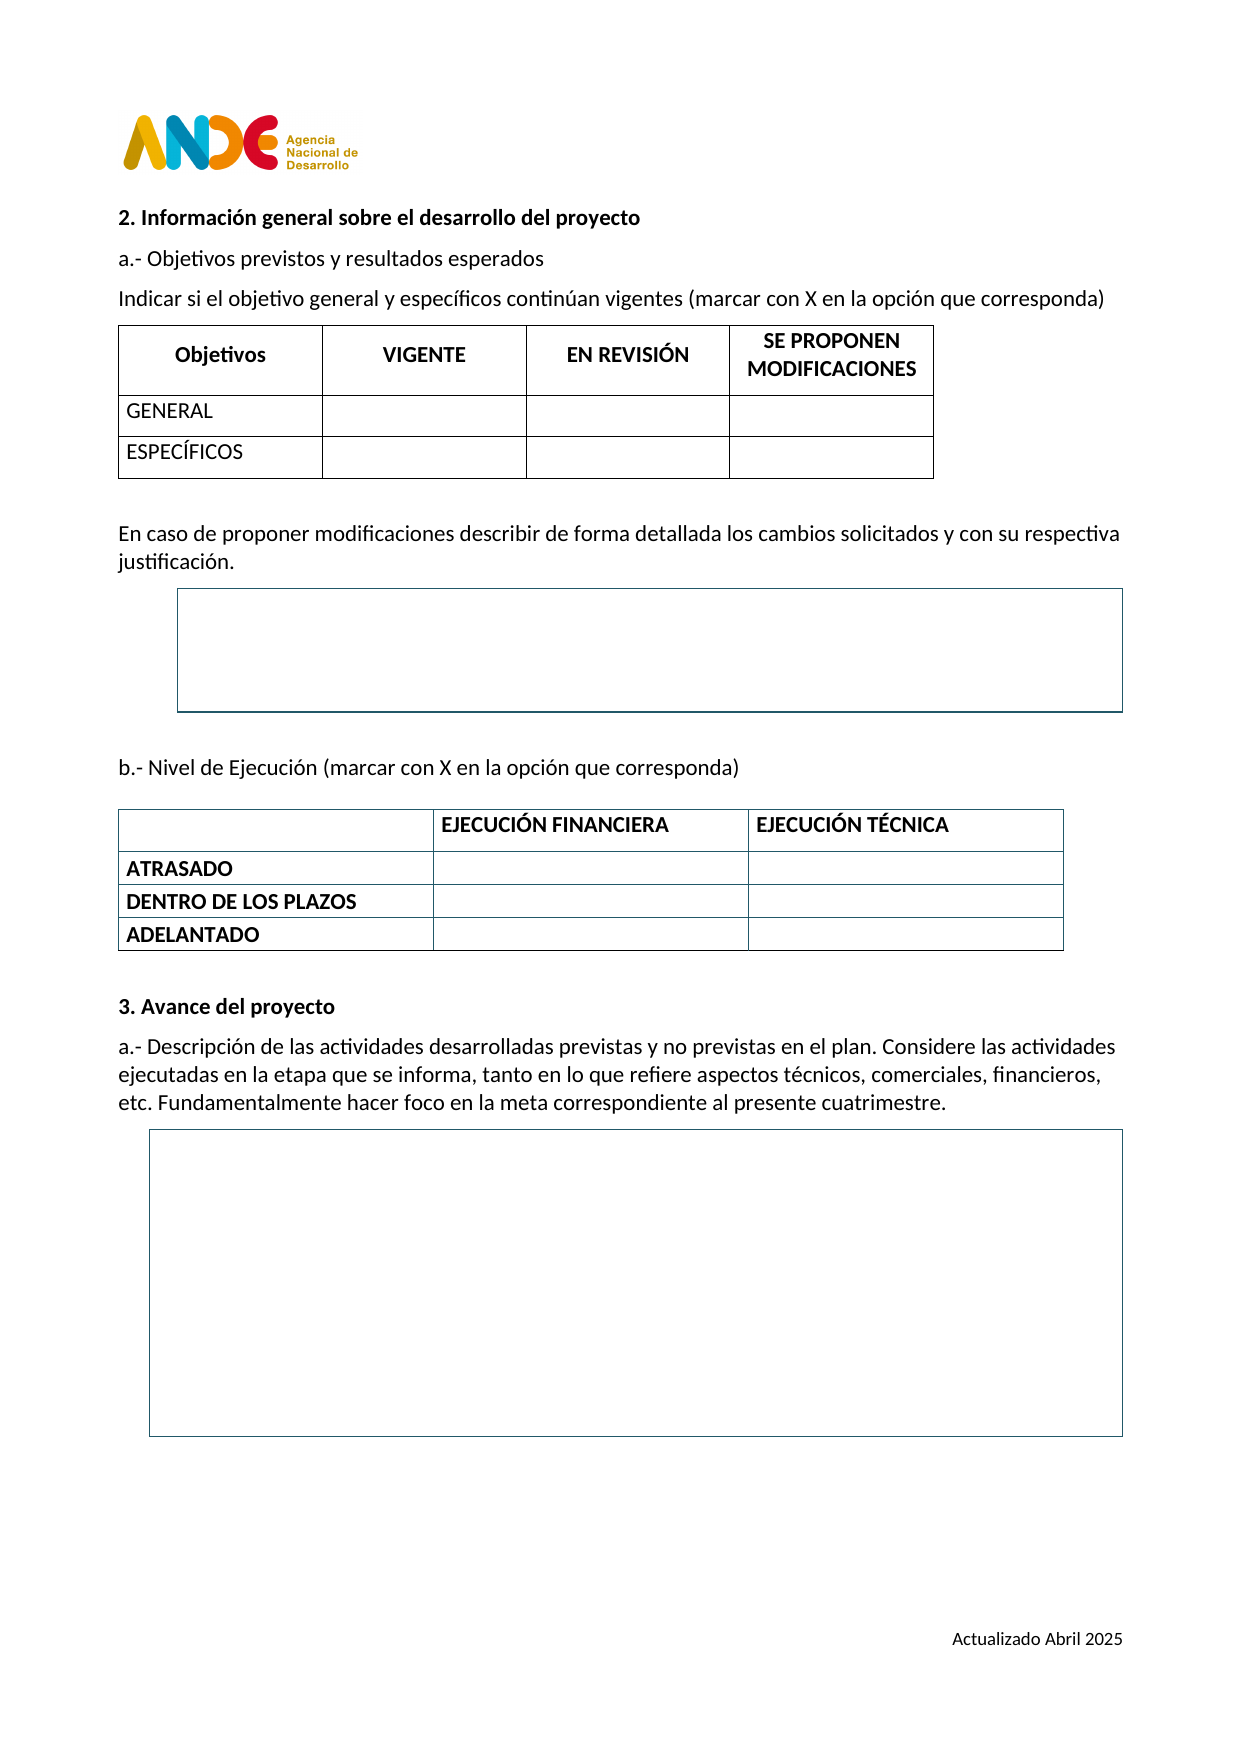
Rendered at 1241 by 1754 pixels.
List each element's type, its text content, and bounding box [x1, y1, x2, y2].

table_cell [749, 918, 1063, 950]
table_cell [434, 918, 748, 950]
table_cell ATRASADO [119, 852, 433, 884]
table_header EJECUCIÓN FINANCIERA [434, 810, 748, 851]
table_header [119, 810, 433, 851]
table_header [178, 589, 1122, 711]
table_header [150, 1130, 1122, 1436]
table_cell [527, 437, 729, 478]
table_cell GENERAL [119, 396, 322, 436]
table_cell [730, 437, 933, 478]
table_cell [434, 885, 748, 917]
table_cell DENTRO DE LOS PLAZOS [119, 885, 433, 917]
picture [118, 110, 363, 175]
table_cell [434, 852, 748, 884]
text En caso de proponer modificaciones describir de forma detallada los cambios solicitados y con su respectiva justificación. [118, 519, 1123, 575]
table_cell ESPECÍFICOS [119, 437, 322, 478]
text Indicar si el objetivo general y específicos continúan vigentes (marcar con X en la opción que corresponda) [118, 284, 1123, 313]
table_cell [749, 852, 1063, 884]
table_cell ADELANTADO [119, 918, 433, 950]
table_cell [527, 396, 729, 436]
table_cell [749, 885, 1063, 917]
table_header EJECUCIÓN TÉCNICA [749, 810, 1063, 851]
table_cell [730, 396, 933, 436]
text a.- Descripción de las actividades desarrolladas previstas y no previstas en el plan. Considere las actividades ejecutadas en la etapa que se informa, tanto en lo que refiere aspectos técnicos, comerciales, financieros, etc. Fundamentalmente hacer foco en la meta correspondiente al presente cuatrimestre. [118, 1032, 1123, 1117]
text a.- Objetivos previstos y resultados esperados [118, 244, 1123, 272]
text 2. Información general sobre el desarrollo del proyecto [118, 203, 1123, 232]
table_header SE PROPONEN MODIFICACIONES [730, 326, 933, 395]
table_cell [323, 437, 526, 478]
text 3. Avance del proyecto [118, 992, 1123, 1020]
table_header VIGENTE [323, 326, 526, 395]
table_header EN REVISIÓN [527, 326, 729, 395]
text b.- Nivel de Ejecución (marcar con X en la opción que corresponda) [118, 753, 1123, 781]
table_cell [323, 396, 526, 436]
table_header Objetivos [119, 326, 322, 395]
